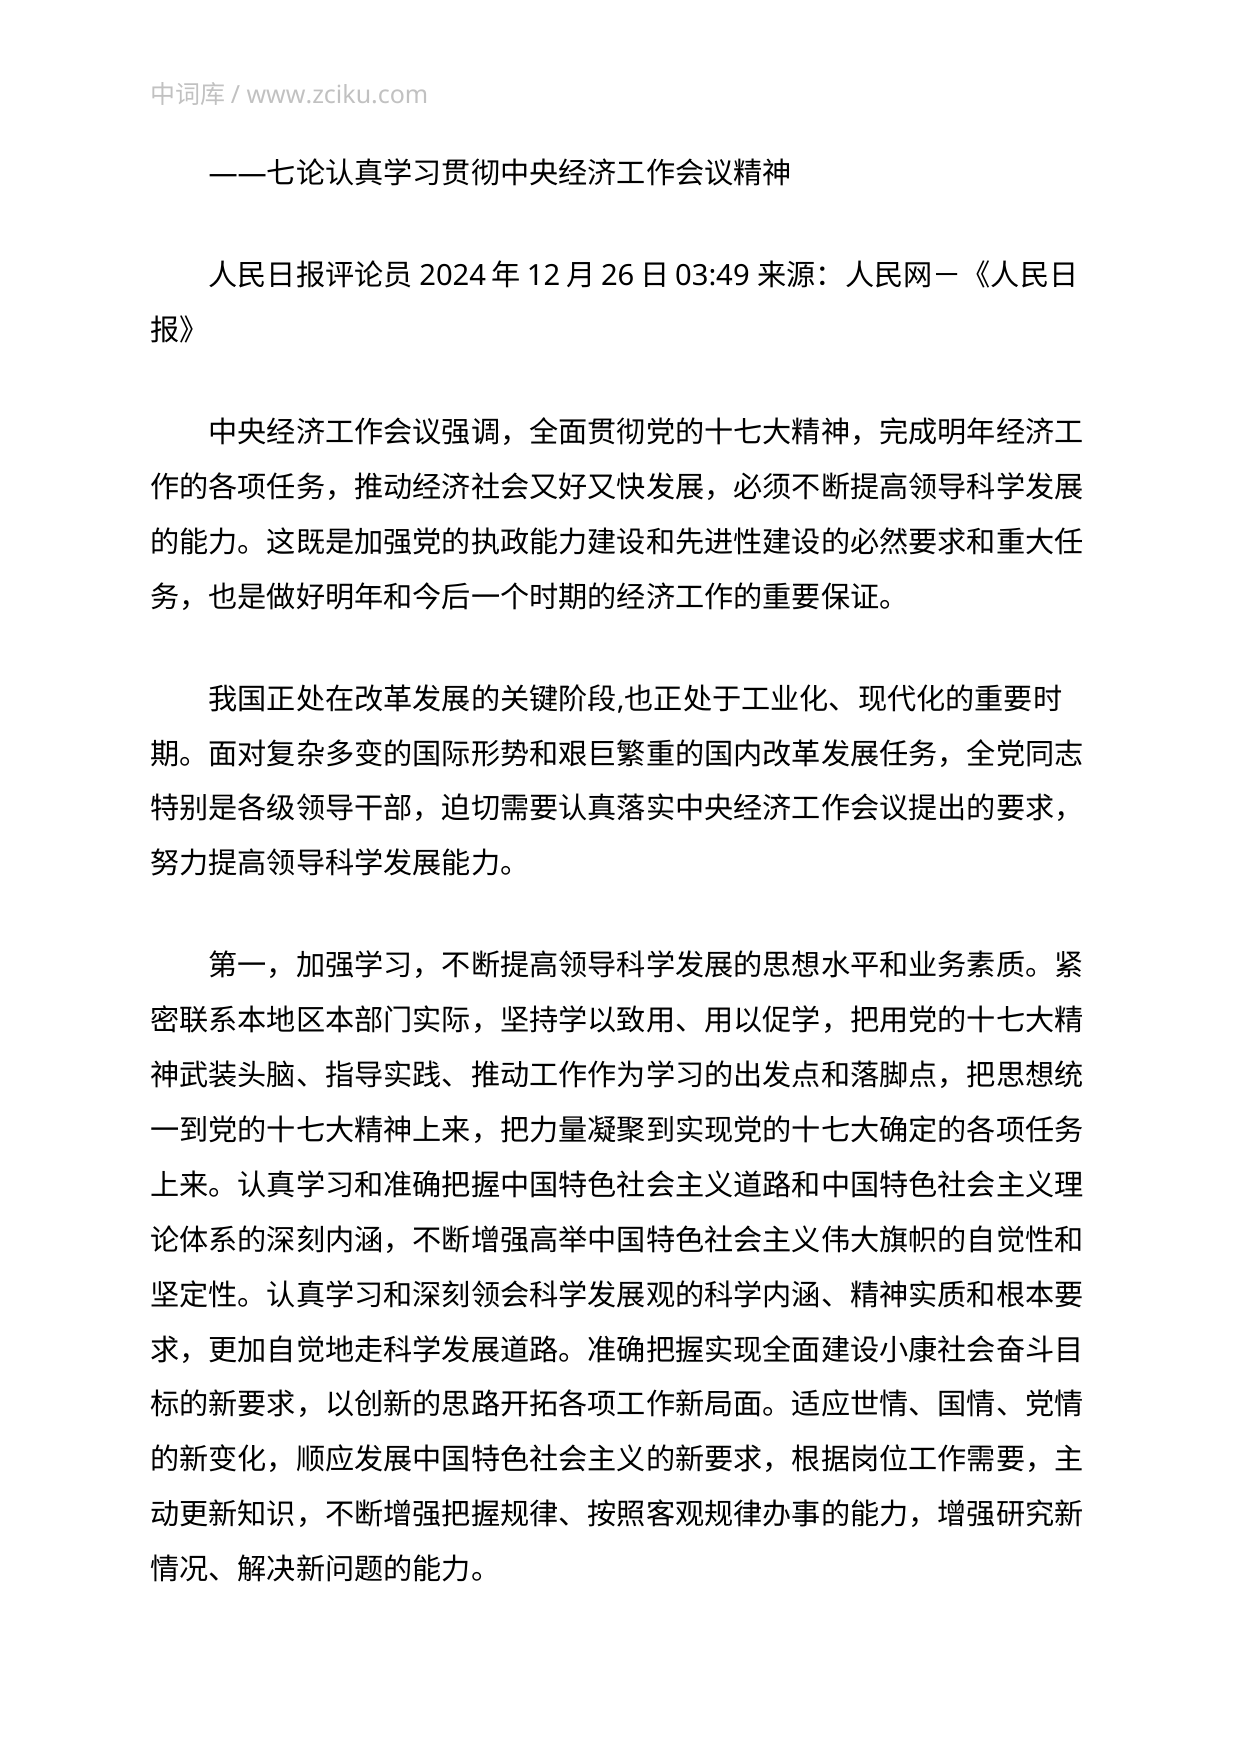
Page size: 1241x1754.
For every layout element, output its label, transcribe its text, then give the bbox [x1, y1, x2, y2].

text 第一，加强学习，不断提高领导科学发展的思想水平和业务素质。紧密联系本地区本部门实际，坚持学以致用、用以促学，把用党的十七大精神武装头脑、指导实践、推动工作作为学习的出发点和落脚点，把思想统一到党的十七大精神上来，把力量凝聚到实现党的十七大确定的各项任务上来。认真学习和准确把握中国特色社会主义道路和中国特色社会主义理论体系的深刻内涵，不断增强高举中国特色社会主义伟大旗帜的自觉性和坚定性。认真学习和深刻领会科学发展观的科学内涵、精神实质和根本要求，更加自觉地走科学发展道路。准确把握实现全面建设小康社会奋斗目标的新要求，以创新的思路开拓各项工作新局面。适应世情、国情、党情的新变化，顺应发展中国特色社会主义的新要求，根据岗位工作需要，主动更新知识，不断增强把握规律、按照客观规律办事的能力，增强研究新情况、解决新问题的能力。 [150, 942, 1090, 1588]
text 中央经济工作会议强调，全面贯彻党的十七大精神，完成明年经济工作的各项任务，推动经济社会又好又快发展，必须不断提高领导科学发展的能力。这既是加强党的执政能力建设和先进性建设的必然要求和重大任务，也是做好明年和今后一个时期的经济工作的重要保证。 [150, 409, 1090, 616]
text 人民日报评论员 2024年12月26日03:49 来源：人民网－《人民日报》 [150, 252, 1090, 349]
text 我国正处在改革发展的关键阶段,也正处于工业化、现代化的重要时期。面对复杂多变的国际形势和艰巨繁重的国内改革发展任务，全党同志特别是各级领导干部，迫切需要认真落实中央经济工作会议提出的要求，努力提高领导科学发展能力。 [150, 675, 1090, 882]
text ――七论认真学习贯彻中央经济工作会议精神 [150, 150, 1090, 192]
